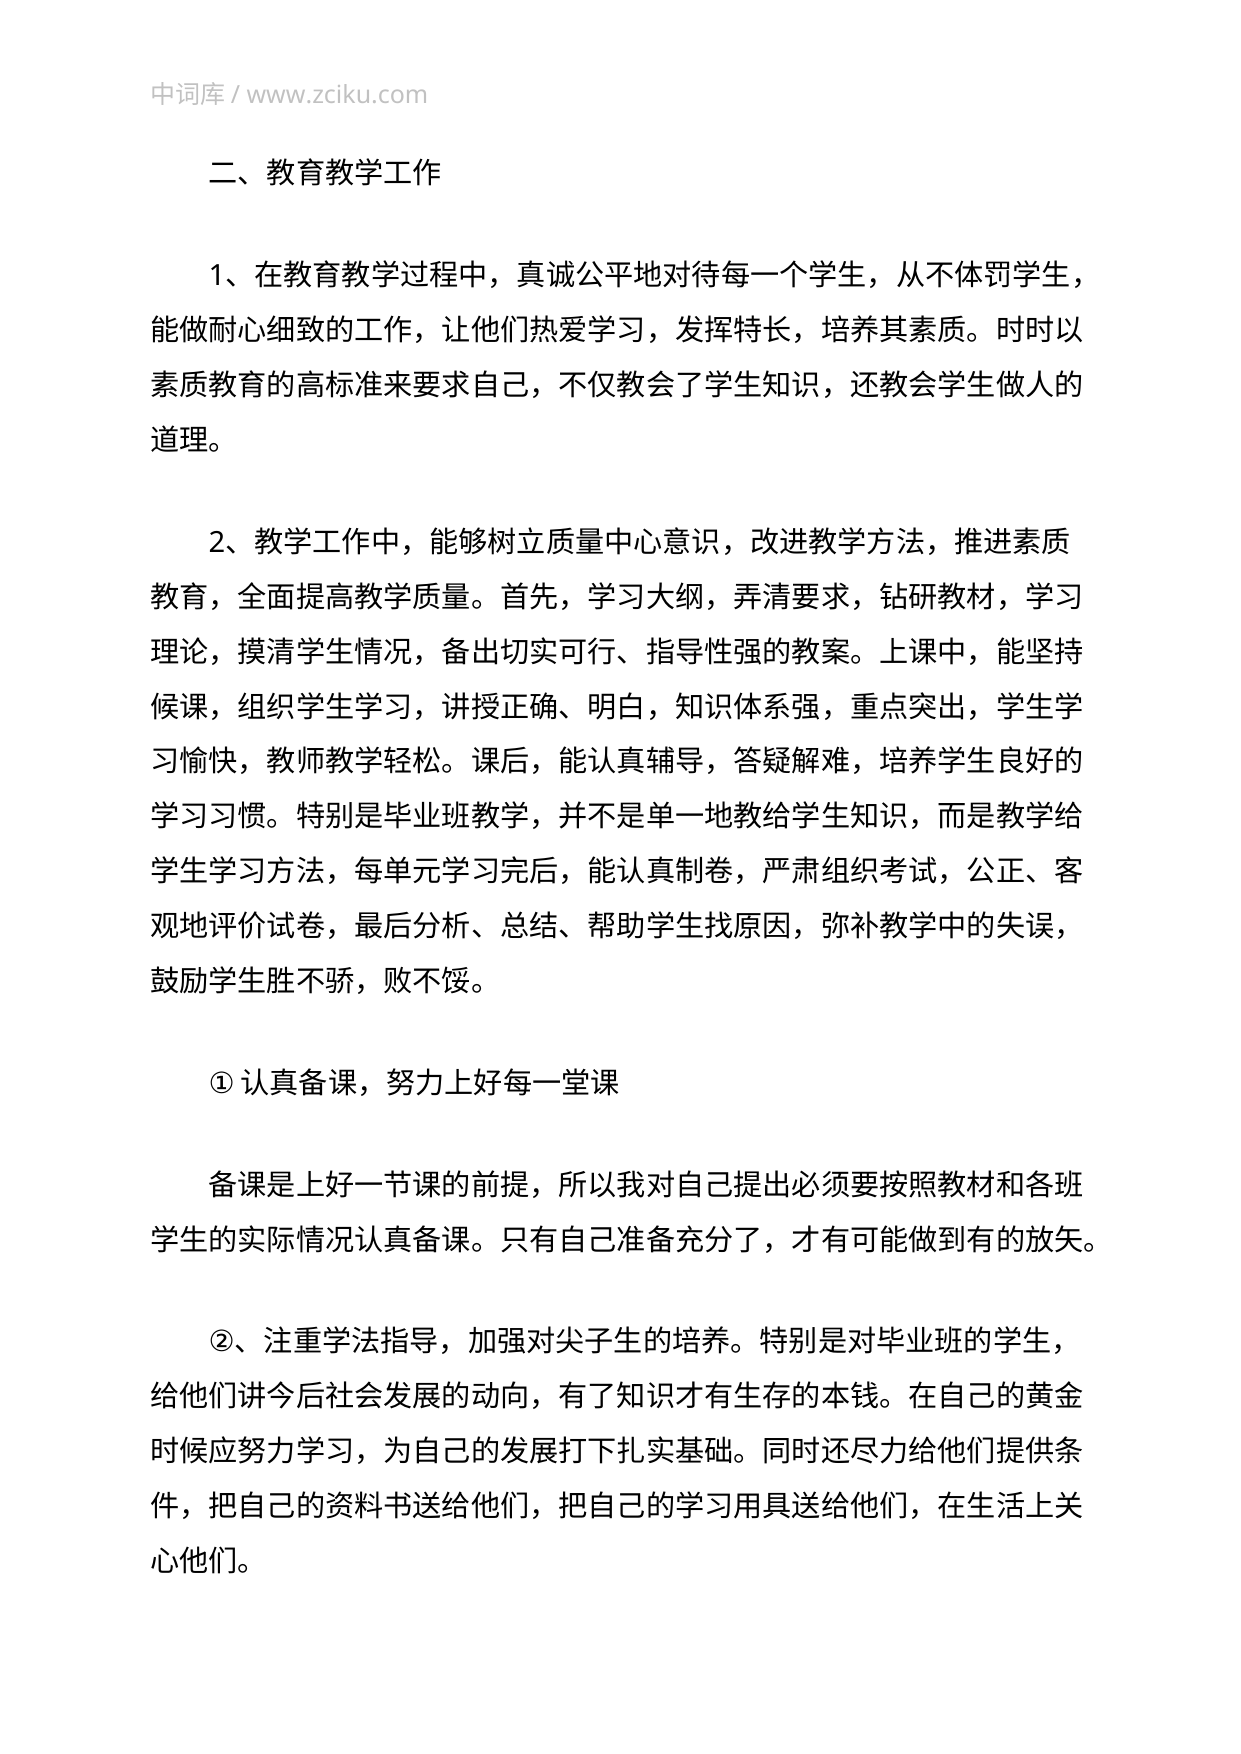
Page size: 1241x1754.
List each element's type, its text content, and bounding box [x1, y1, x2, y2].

text ①认真备课，努力上好每一堂课 [150, 1059, 1090, 1102]
text 2、教学工作中，能够树立质量中心意识，改进教学方法，推进素质教育，全面提高教学质量。首先，学习大纲，弄清要求，钻研教材，学习理论，摸清学生情况，备出切实可行、指导性强的教案。上课中，能坚持候课，组织学生学习，讲授正确、明白，知识体系强，重点突出，学生学习愉快，教师教学轻松。课后，能认真辅导，答疑解难，培养学生良好的学习习惯。特别是毕业班教学，并不是单一地教给学生知识，而是教学给学生学习方法，每单元学习完后，能认真制卷，严肃组织考试，公正、客观地评价试卷，最后分析、总结、帮助学生找原因，弥补教学中的失误，鼓励学生胜不骄，败不馁。 [150, 518, 1090, 1000]
text 二、教育教学工作 [150, 150, 1090, 192]
text 备课是上好一节课的前提，所以我对自己提出必须要按照教材和各班学生的实际情况认真备课。只有自己准备充分了，才有可能做到有的放矢。 [150, 1161, 1090, 1258]
text 1、在教育教学过程中，真诚公平地对待每一个学生，从不体罚学生，能做耐心细致的工作，让他们热爱学习，发挥特长，培养其素质。时时以素质教育的高标准来要求自己，不仅教会了学生知识，还教会学生做人的道理。 [150, 252, 1090, 459]
text ②、注重学法指导，加强对尖子生的培养。特别是对毕业班的学生，给他们讲今后社会发展的动向，有了知识才有生存的本钱。在自己的黄金时候应努力学习，为自己的发展打下扎实基础。同时还尽力给他们提供条件，把自己的资料书送给他们，把自己的学习用具送给他们，在生活上关心他们。 [150, 1318, 1090, 1580]
